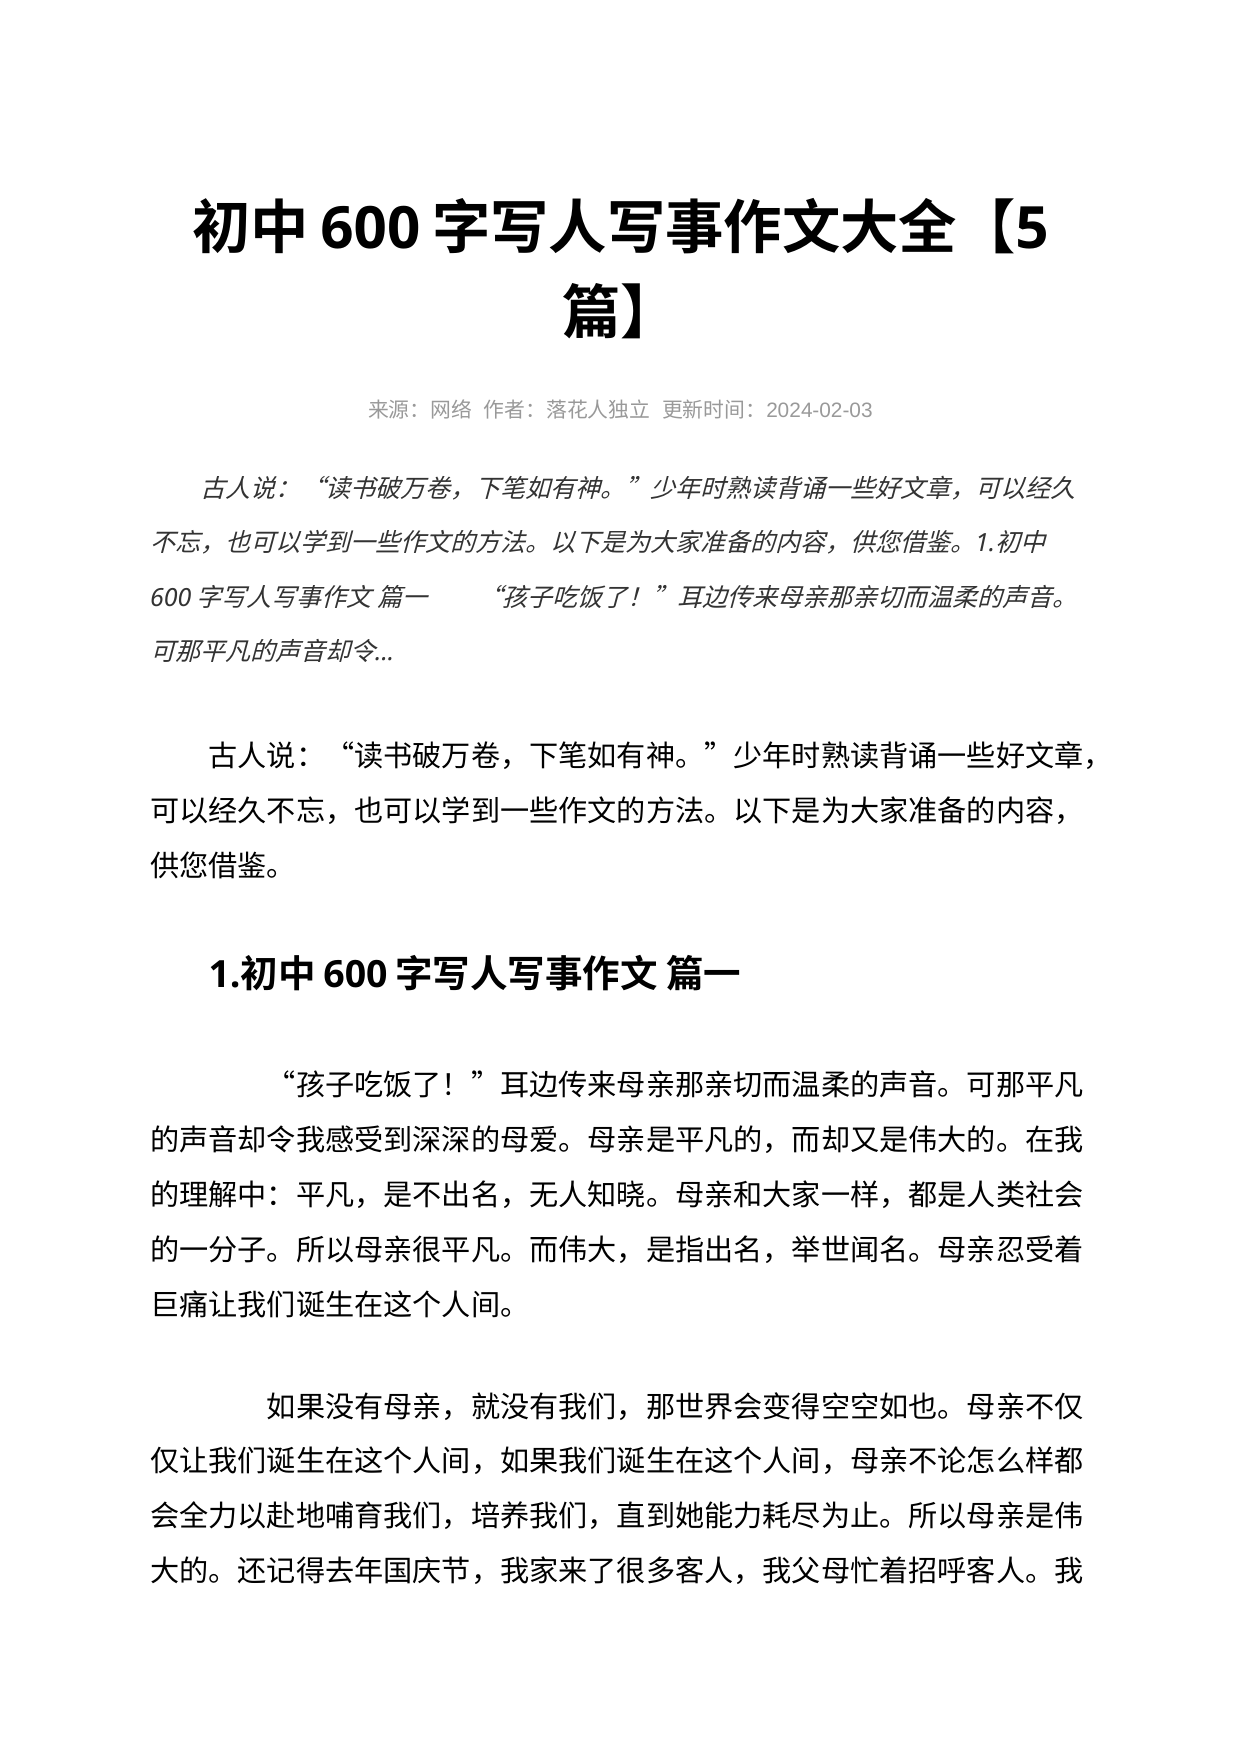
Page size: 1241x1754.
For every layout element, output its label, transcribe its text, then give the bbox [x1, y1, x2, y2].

text 来源：网络 作者：落花人独立 更新时间：2024-02-03 [150, 397, 1090, 421]
subtitle 初中600字写人写事作文大全【5篇】 [150, 181, 1090, 351]
text “孩子吃饭了！”耳边传来母亲那亲切而温柔的声音。可那平凡的声音却令我感受到深深的母爱。母亲是平凡的，而却又是伟大的。在我的理解中：平凡，是不出名，无人知晓。母亲和大家一样，都是人类社会的一分子。所以母亲很平凡。而伟大，是指出名，举世闻名。母亲忍受着巨痛让我们诞生在这个人间。 [150, 1062, 1090, 1324]
text 1.初中600字写人写事作文 篇一 [150, 944, 1090, 999]
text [150, 1383, 1090, 1590]
text 古人说：“读书破万卷，下笔如有神。”少年时熟读背诵一些好文章，可以经久不忘，也可以学到一些作文的方法。以下是为大家准备的内容，供您借鉴。 [150, 733, 1090, 885]
text 古人说：“读书破万卷，下笔如有神。”少年时熟读背诵一些好文章，可以经久不忘，也可以学到一些作文的方法。以下是为大家准备的内容，供您借鉴。1.初中600字写人写事作文 篇一 “孩子吃饭了！”耳边传来母亲那亲切而温柔的声音。可那平凡的声音却令... [150, 468, 1090, 668]
